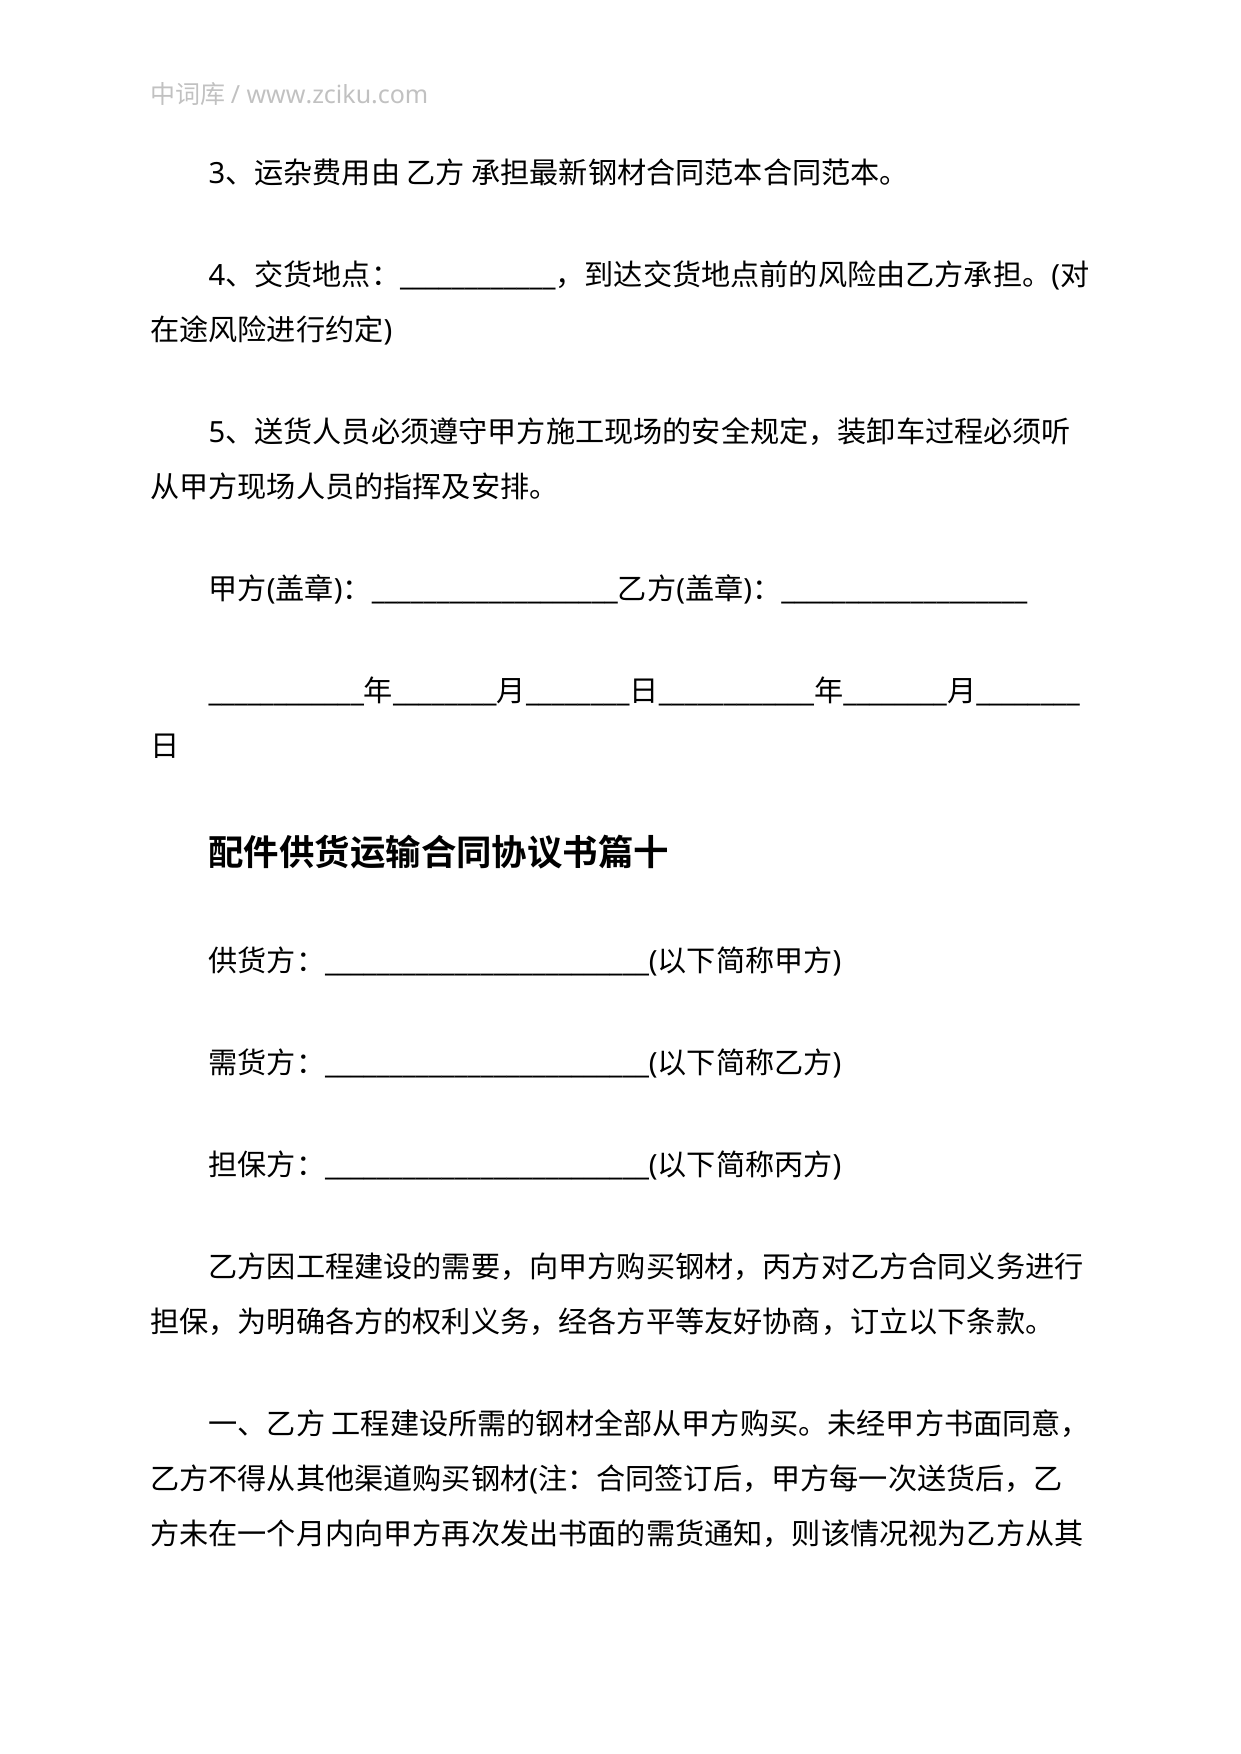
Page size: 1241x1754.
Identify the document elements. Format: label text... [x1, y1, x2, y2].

text 供货方：_________________________(以下简称甲方) [150, 938, 1090, 980]
text 乙方因工程建设的需要，向甲方购买钢材，丙方对乙方合同义务进行担保，为明确各方的权利义务，经各方平等友好协商，订立以下条款。 [150, 1244, 1090, 1341]
text 担保方：_________________________(以下简称丙方) [150, 1142, 1090, 1184]
text 5、送货人员必须遵守甲方施工现场的安全规定，装卸车过程必须听从甲方现场人员的指挥及安排。 [150, 409, 1090, 506]
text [150, 1401, 1090, 1553]
text 需货方：_________________________(以下简称乙方) [150, 1040, 1090, 1082]
text 3、运杂费用由 乙方 承担最新钢材合同范本合同范本。 [150, 150, 1090, 192]
text 配件供货运输合同协议书篇十 [150, 824, 1090, 876]
text ____________年________月________日____________年________月________日 [150, 668, 1090, 765]
text 4、交货地点：____________，到达交货地点前的风险由乙方承担。(对在途风险进行约定) [150, 252, 1090, 349]
text 甲方(盖章)：___________________乙方(盖章)：___________________ [150, 566, 1090, 608]
